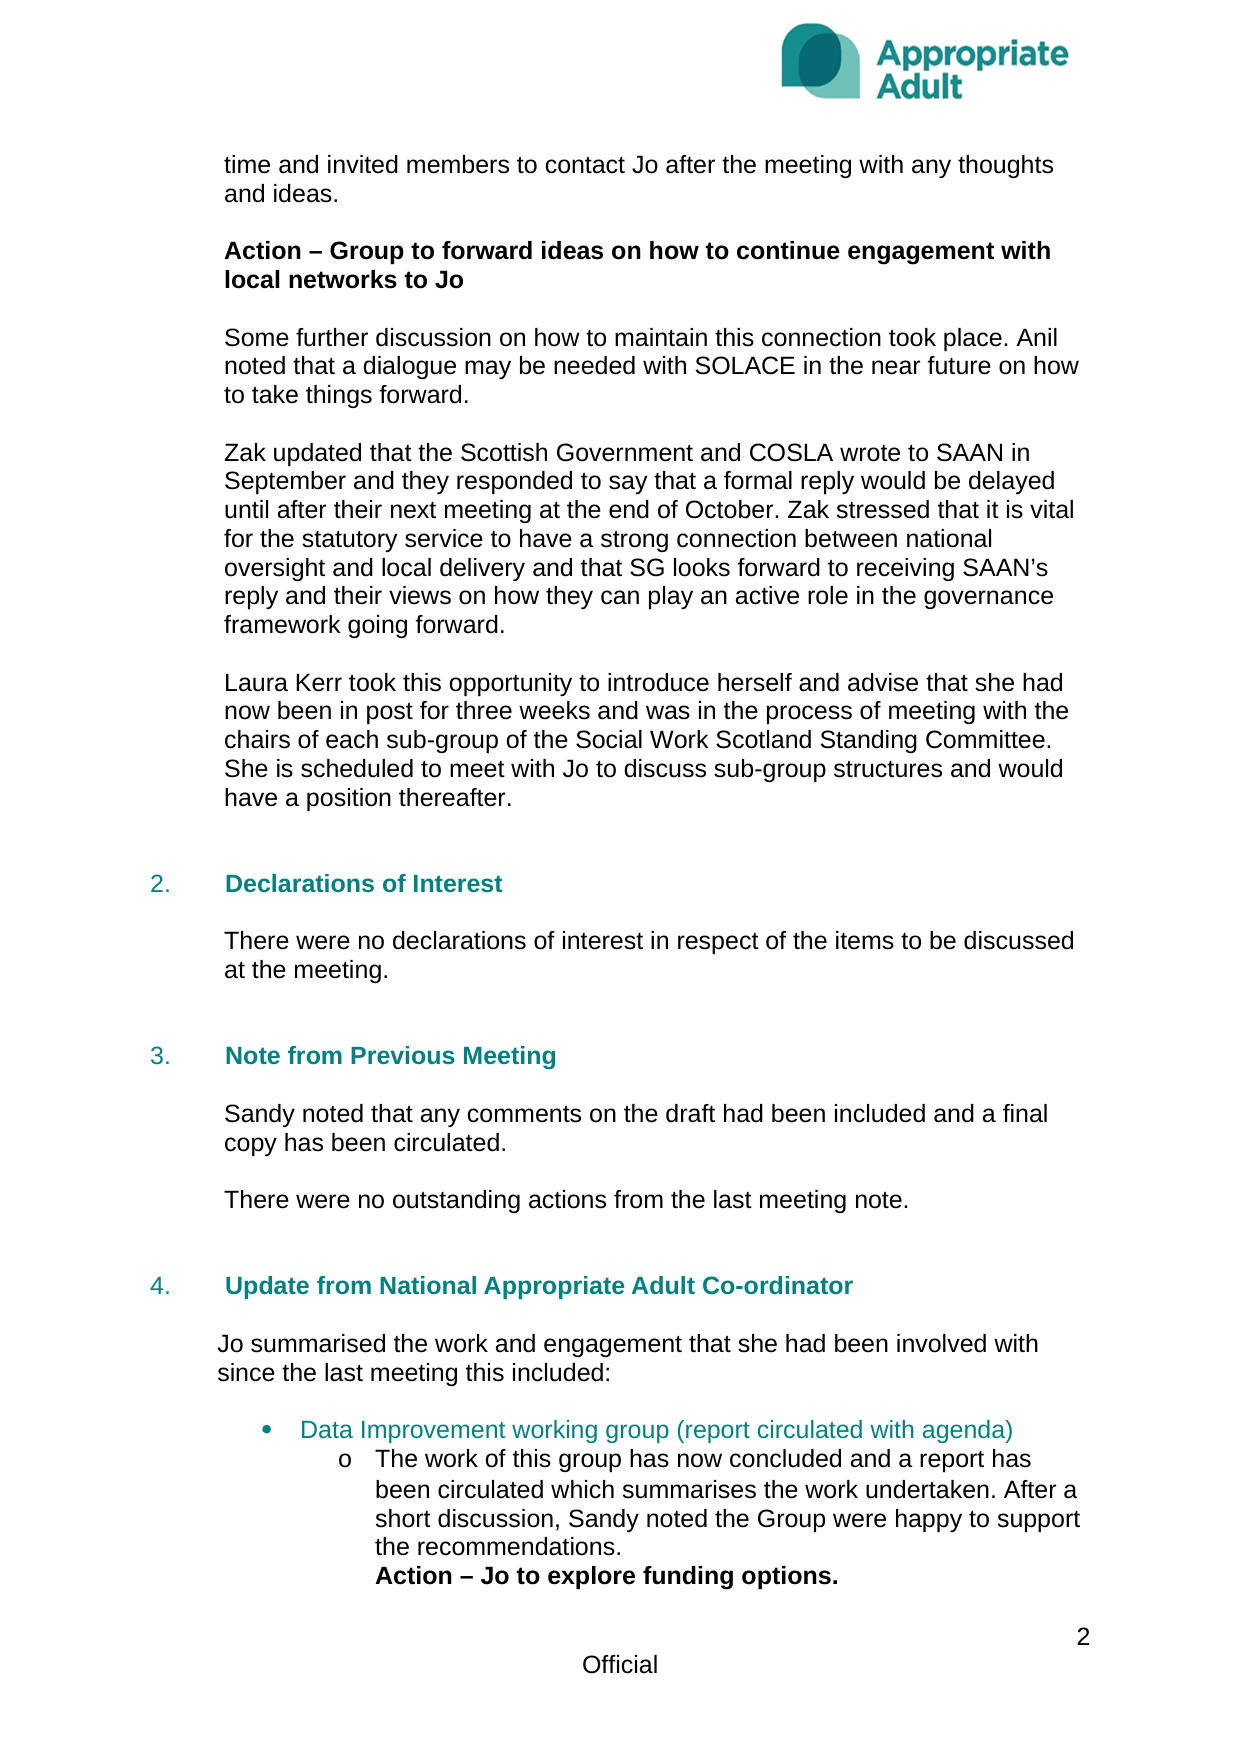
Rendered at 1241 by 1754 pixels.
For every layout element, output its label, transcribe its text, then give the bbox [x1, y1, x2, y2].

subtitle Note from Previous Meeting [150, 1041, 1090, 1070]
text Zak updated that the Scottish Government and COSLA wrote to SAAN in September and they responded to say that a formal reply would be delayed until after their next meeting at the end of October. Zak stressed that it is vital for the statutory service to have a strong connection between national oversight and local delivery and that SG looks forward to receiving SAAN’s reply and their views on how they can play an active role in the governance framework going forward. [224, 437, 1090, 639]
list There were no outstanding actions from the last meeting note. [224, 1185, 1090, 1214]
list Data Improvement working group (report circulated with agenda) [262, 1415, 1090, 1444]
subtitle Update from National Appropriate Adult Co-ordinator [150, 1271, 1090, 1300]
picture [738, 0, 1086, 141]
text Action – Group to forward ideas on how to continue engagement with local networks to Jo [224, 236, 1090, 294]
text Laura Kerr took this opportunity to introduce herself and advise that she had now been in post for three weeks and was in the process of meeting with the chairs of each sub-group of the Social Work Scotland Standing Committee. She is scheduled to meet with Jo to discuss sub-group structures and would have a position thereafter. [224, 667, 1090, 811]
subtitle Declarations of Interest [150, 869, 1090, 897]
text Some further discussion on how to maintain this connection took place. Anil noted that a dialogue may be needed with SOLACE in the near future on how to take things forward. [224, 322, 1090, 409]
list Sandy noted that any comments on the draft had been included and a final copy has been circulated. [224, 1099, 1090, 1156]
text There were no declarations of interest in respect of the items to be discussed at the meeting. [224, 926, 1090, 984]
list Jo summarised the work and engagement that she had been involved with since the last meeting this included: [217, 1329, 1090, 1386]
list The work of this group has now concluded and a report has been circulated which summarises the work undertaken. After a short discussion, Sandy noted the Group were happy to support the recommendations. [337, 1444, 1090, 1561]
list Action – Jo to explore funding options. [375, 1561, 1090, 1590]
